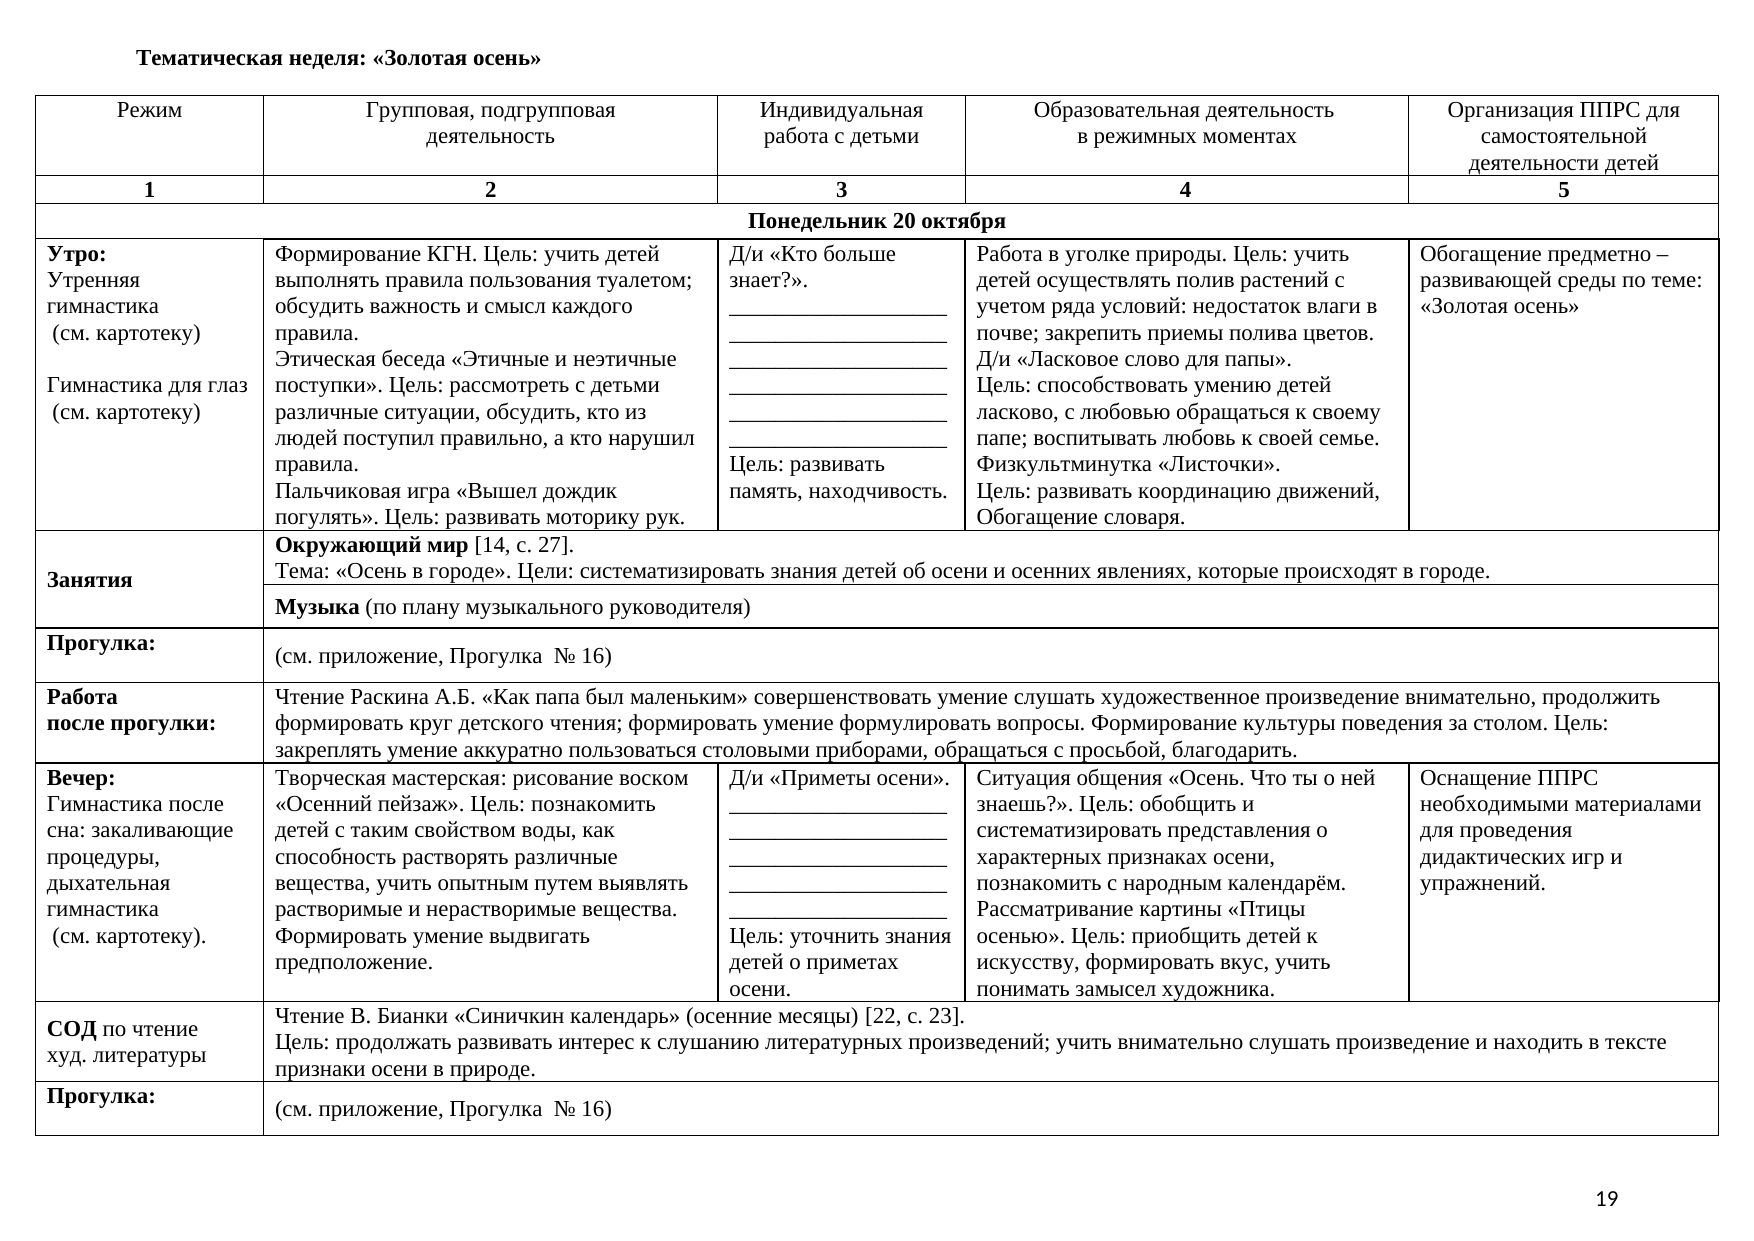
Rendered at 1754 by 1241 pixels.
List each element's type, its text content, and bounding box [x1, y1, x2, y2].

table_cell Занятия [36, 531, 263, 627]
table_cell Прогулка: [36, 1082, 263, 1135]
table_cell Ситуация общения «Осень. Что ты о ней знаешь?». Цель: обобщить и систематизировать представления о характерных признаках осени, познакомить с народным календарём. Рассматривание картины «Птицы осенью». Цель: приобщить детей к искусству, формировать вкус, учить понимать замысел художника. [966, 764, 1408, 1001]
table_cell Прогулка: [36, 629, 263, 682]
table_cell Творческая мастерская: рисование воском «Осенний пейзаж». Цель: познакомить детей с таким свойством воды, как способность растворять различные вещества, учить опытным путем выявлять растворимые и нерастворимые вещества. Формировать умение выдвигать предположение. [264, 764, 717, 1001]
table_cell Вечер: Гимнастика после сна: закаливающие процедуры, дыхательная гимнастика (см. картотеку). [36, 764, 263, 1001]
table_cell 4 [966, 176, 1408, 203]
text Тематическая неделя: «Золотая осень» [136, 44, 1618, 70]
table_header Образовательная деятельность в режимных моментах [966, 96, 1408, 175]
table_header Индивидуальная работа с детьми [718, 96, 965, 175]
table_cell 2 [264, 176, 717, 203]
table_cell Формирование КГН. Цель: учить детей выполнять правила пользования туалетом; обсудить важность и смысл каждого правила. Этическая беседа «Этичные и неэтичные поступки». Цель: рассмотреть с детьми различные ситуации, обсудить, кто из людей поступил правильно, а кто нарушил правила. Пальчиковая игра «Вышел дождик погулять». Цель: развивать моторику рук. [264, 240, 717, 529]
table_cell Понедельник 20 октября [36, 204, 1718, 238]
table_cell Работа в уголке природы. Цель: учить детей осуществлять полив растений с учетом ряда условий: недостаток влаги в почве; закрепить приемы полива цветов. Д/и «Ласковое слово для папы». Цель: способствовать умению детей ласково, с любовью обращаться к своему папе; воспитывать любовь к своей семье. Физкультминутка «Листочки». Цель: развивать координацию движений, Обогащение словаря. [966, 240, 1408, 529]
table_cell 1 [36, 176, 263, 203]
table_cell Обогащение предметно – развивающей среды по теме: «Золотая осень» [1410, 240, 1718, 529]
table_header Режим [36, 96, 263, 175]
table_cell Окружающий мир [14, с. 27]. Тема: «Осень в городе». Цели: систематизировать знания детей об осени и осенних явлениях, которые происходят в городе. [264, 531, 1718, 584]
table_cell Музыка (по плану музыкального руководителя) [264, 585, 1718, 627]
table_cell Д/и «Приметы осени». _______________________________________________________________________________________________Цель: уточнить знания детей о приметах осени. [719, 764, 964, 1001]
table_cell (см. приложение, Прогулка № 16) [264, 629, 1718, 682]
table_cell (см. приложение, Прогулка № 16) [264, 1082, 1718, 1135]
table_cell Д/и «Кто больше знает?». __________________________________________________________________________________________________________________ Цель: развивать память, находчивость. [719, 240, 964, 529]
table_cell СОД по чтение худ. литературы [36, 1002, 263, 1081]
table_cell Работа после прогулки: [36, 683, 263, 762]
table_cell 3 [718, 176, 965, 203]
table_header Групповая, подгрупповая деятельность [264, 96, 717, 175]
table_cell Чтение Раскина А.Б. «Как папа был маленьким» совершенствовать умение слушать художественное произведение внимательно, продолжить формировать круг детского чтения; формировать умение формулировать вопросы. Формирование культуры поведения за столом. Цель: закреплять умение аккуратно пользоваться столовыми приборами, обращаться с просьбой, благодарить. [264, 683, 1718, 762]
table_cell Оснащение ППРС необходимыми материалами для проведения дидактических игр и упражнений. [1410, 764, 1718, 1001]
table_header Организация ППРС для самостоятельной деятельности детей [1409, 96, 1718, 175]
table_cell 5 [1409, 176, 1718, 203]
table_cell Утро: Утренняя гимнастика (см. картотеку) Гимнастика для глаз (см. картотеку) [36, 239, 263, 529]
table_cell Чтение В. Бианки «Синичкин календарь» (осенние месяцы) [22, с. 23]. Цель: продолжать развивать интерес к слушанию литературных произведений; учить внимательно слушать произведение и находить в тексте признаки осени в природе. [264, 1002, 1718, 1081]
